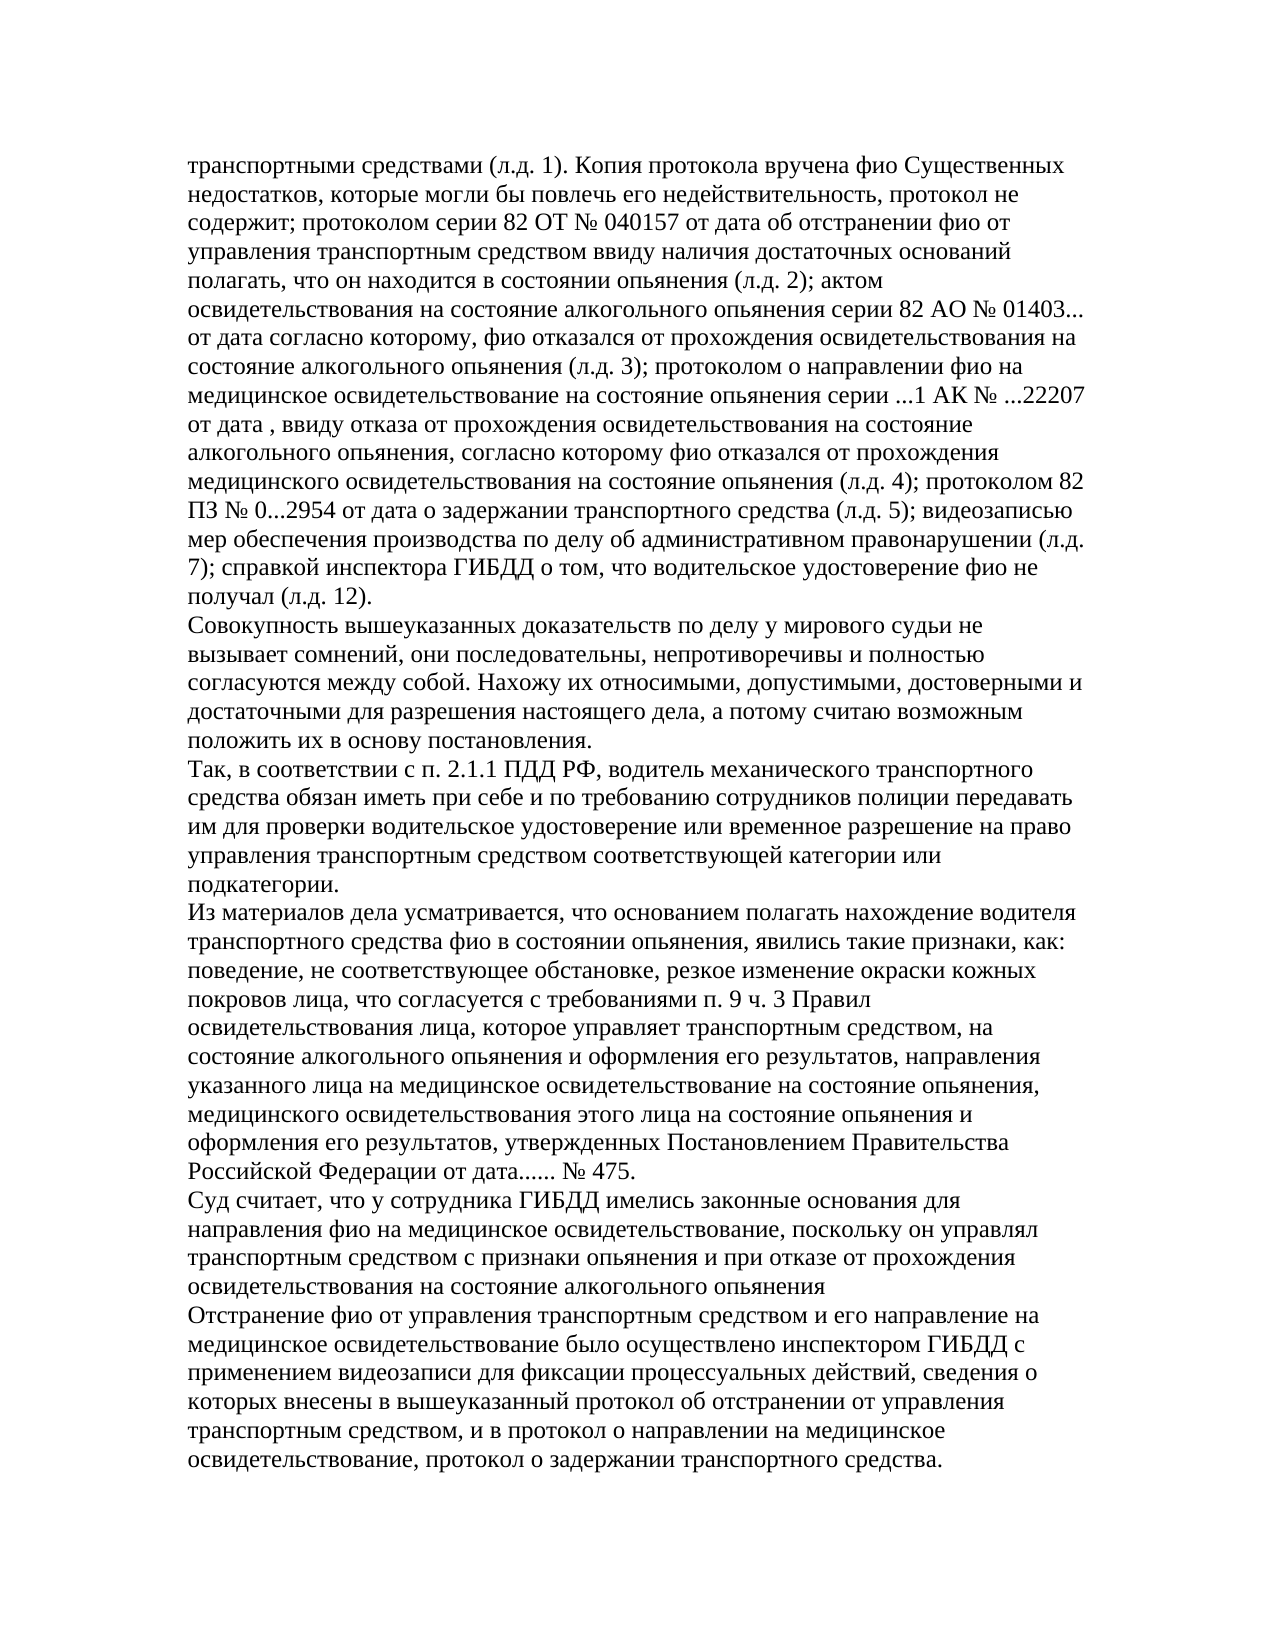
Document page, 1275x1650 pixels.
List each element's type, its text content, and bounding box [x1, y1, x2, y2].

text Так, в соответствии с п. 2.1.1 ПДД РФ, водитель механического транспортного средства обязан иметь при себе и по требованию сотрудников полиции передавать им для проверки водительское удостоверение или временное разрешение на право управления транспортным средством соответствующей категории или подкатегории. [187, 754, 1087, 897]
text Совокупность вышеуказанных доказательств по делу у мирового судьи не вызывает сомнений, они последовательны, непротиворечивы и полностью согласуются между собой. Нахожу их относимыми, допустимыми, достоверными и достаточными для разрешения настоящего дела, а потому считаю возможным положить их в основу постановления. [187, 610, 1087, 754]
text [187, 150, 1087, 610]
text Отстранение фио от управления транспортным средством и его направление на медицинское освидетельствование было осуществлено инспектором ГИБДД с применением видеозаписи для фиксации процессуальных действий, сведения о которых внесены в вышеуказанный протокол об отстранении от управления транспортным средством, и в протокол о направлении на медицинское освидетельствование, протокол о задержании транспортного средства. [187, 1300, 1087, 1472]
text Суд считает, что у сотрудника ГИБДД имелись законные основания для направления фио на медицинское освидетельствование, поскольку он управлял транспортным средством с признаки опьянения и при отказе от прохождения освидетельствования на состояние алкогольного опьянения [187, 1185, 1087, 1300]
text Из материалов дела усматривается, что основанием полагать нахождение водителя транспортного средства фио в состоянии опьянения, явились такие признаки, как: поведение, не соответствующее обстановке, резкое изменение окраски кожных покровов лица, что согласуется с требованиями п. 9 ч. 3 Правил освидетельствования лица, которое управляет транспортным средством, на состояние алкогольного опьянения и оформления его результатов, направления указанного лица на медицинское освидетельствование на состояние опьянения, медицинского освидетельствования этого лица на состояние опьянения и оформления его результатов, утвержденных Постановлением Правительства Российской Федерации от дата...... № 475. [187, 897, 1087, 1185]
